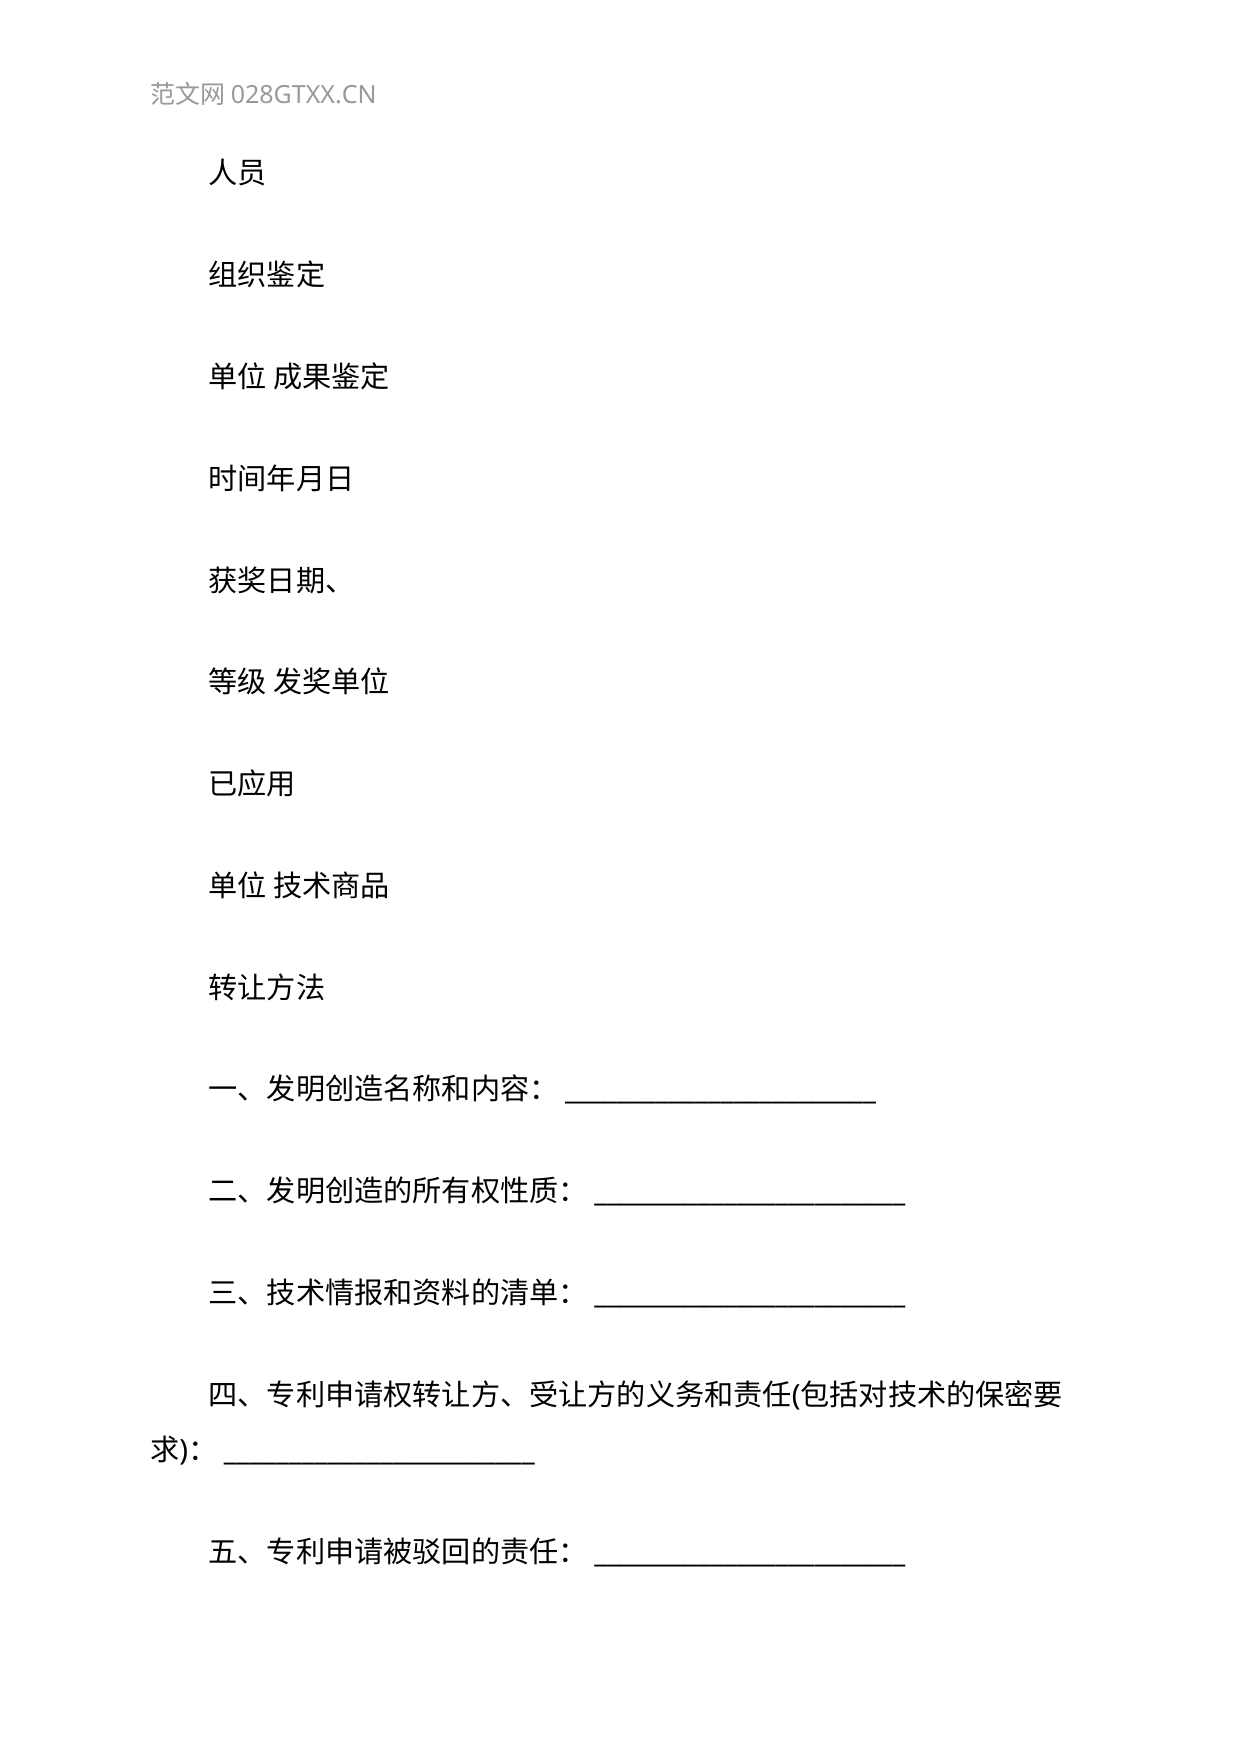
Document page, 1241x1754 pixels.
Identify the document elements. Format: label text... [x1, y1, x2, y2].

text 三、技术情报和资料的清单： ________________________ [150, 1270, 1090, 1312]
text 二、发明创造的所有权性质： ________________________ [150, 1168, 1090, 1210]
text 等级 发奖单位 [150, 659, 1090, 701]
text 单位 成果鉴定 [150, 353, 1090, 396]
text 单位 技术商品 [150, 862, 1090, 905]
text 组织鉴定 [150, 252, 1090, 294]
text 已应用 [150, 761, 1090, 803]
text 五、专利申请被驳回的责任： ________________________ [150, 1529, 1090, 1571]
text 人员 [150, 150, 1090, 192]
text 转让方法 [150, 964, 1090, 1006]
text 获奖日期、 [150, 557, 1090, 599]
text 四、专利申请权转让方、受让方的义务和责任(包括对技术的保密要求)： ________________________ [150, 1372, 1090, 1469]
text 一、发明创造名称和内容： ________________________ [150, 1066, 1090, 1108]
text 时间年月日 [150, 455, 1090, 498]
